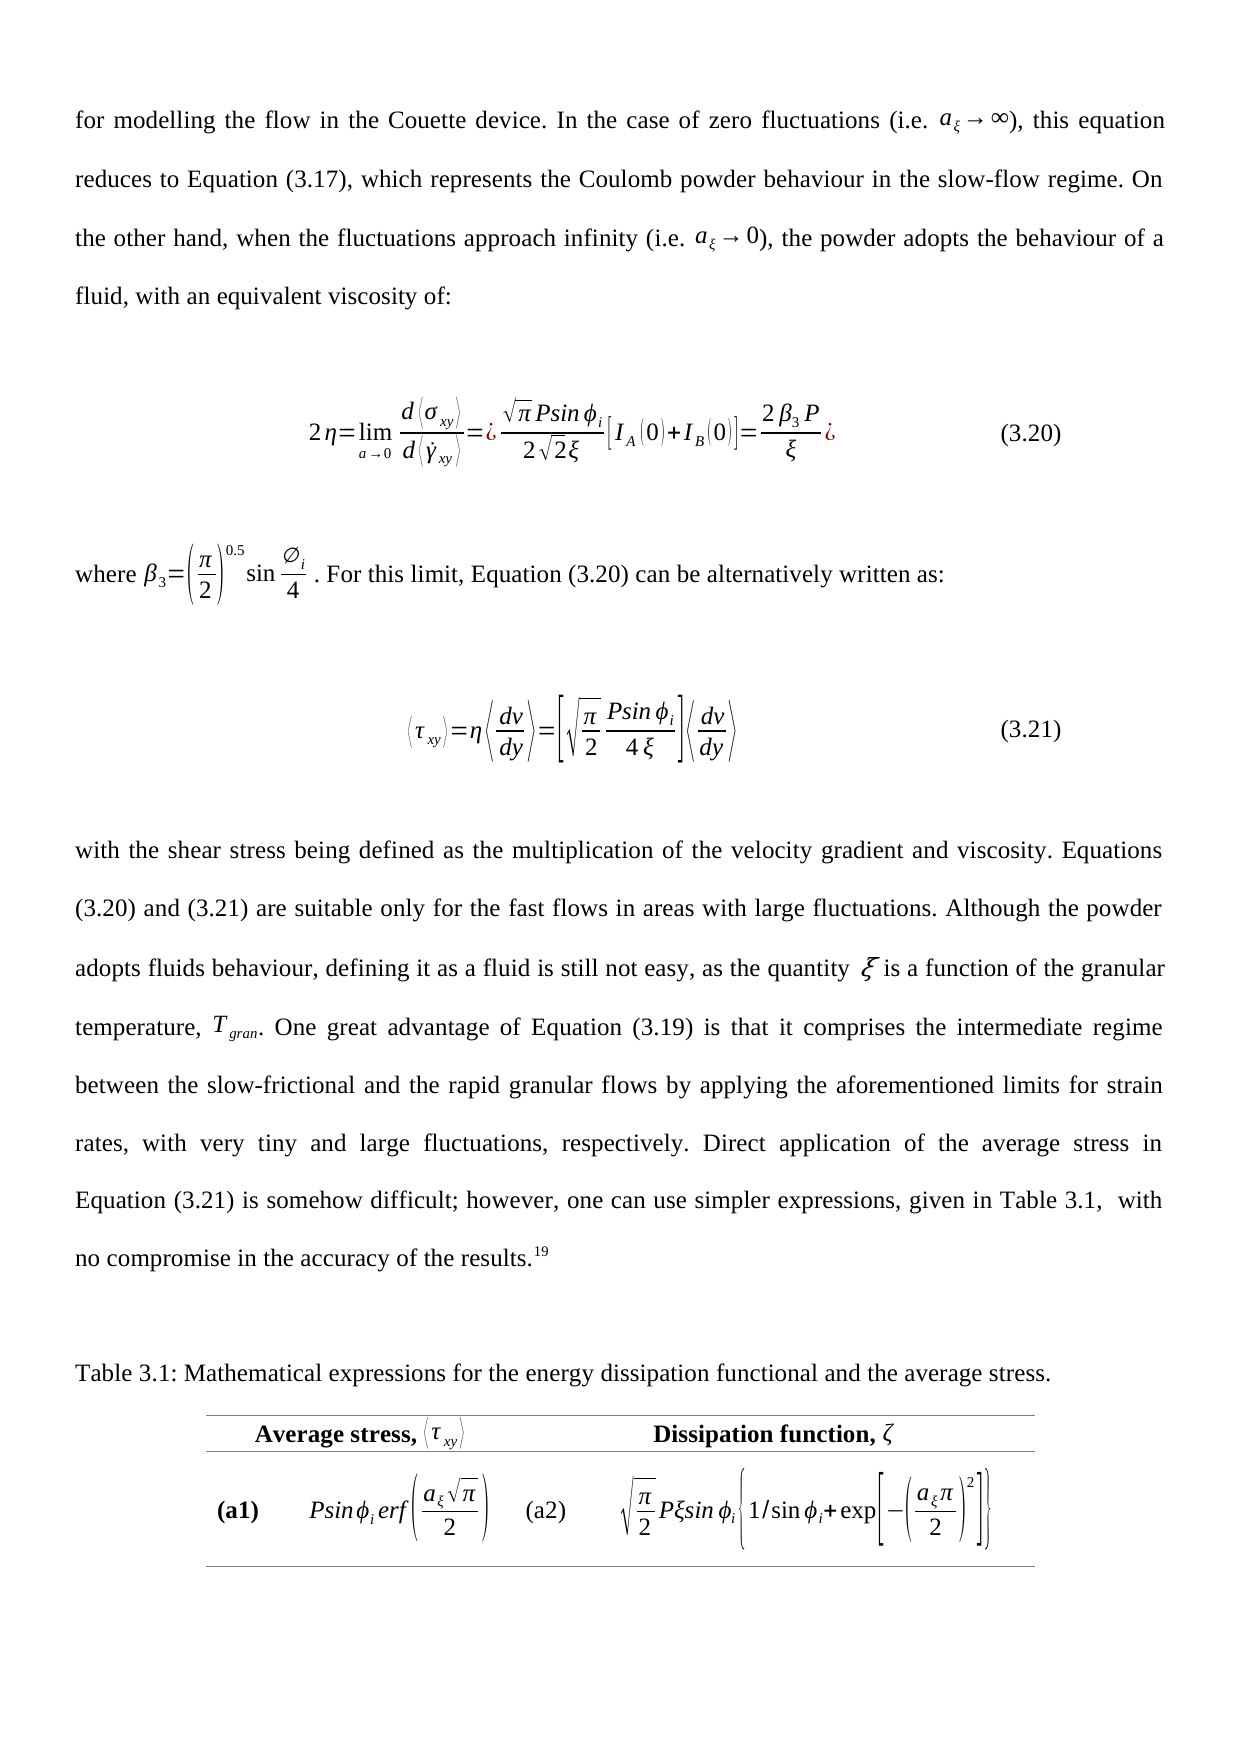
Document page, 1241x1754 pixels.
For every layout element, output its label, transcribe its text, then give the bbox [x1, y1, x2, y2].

table_header (3.21) [977, 693, 1072, 778]
table_cell (a2) [514, 1452, 579, 1566]
text with the shear stress being defined as the multiplication of the velocity gradient and viscosity. Equations (3.20) and (3.21) are suitable only for the fast flows in areas with large fluctuations. Although the powder adopts fluids behaviour, defining it as a fluid is still not easy, as the quantity 𝜉 is a function of the granular temperature, . One great advantage of Equation (3.19) is that it comprises the intermediate regime between the slow-frictional and the rapid granular flows by applying the aforementioned limits for strain rates, with very tiny and large fluctuations, respectively. Direct application of the average stress in Equation (3.21) is somehow difficult; however, one can use simpler expressions, given in Table 3.1, with no compromise in the accuracy of the results.19 [75, 835, 1165, 1272]
table_header Dissipation function, [514, 1416, 1035, 1451]
table_cell [283, 1452, 514, 1566]
table_cell [579, 1452, 1035, 1566]
table_header Average stress, [206, 1416, 514, 1451]
table_header [168, 396, 977, 483]
text where . For this limit, Equation (3.20) can be alternatively written as: [75, 541, 1165, 607]
table_header [168, 693, 977, 778]
table_cell (a1) [206, 1452, 283, 1566]
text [75, 104, 1165, 310]
text Table ‎3.1: Mathematical expressions for the energy dissipation functional and the average stress. [75, 1358, 1165, 1387]
table_header (3.20) [977, 396, 1072, 483]
